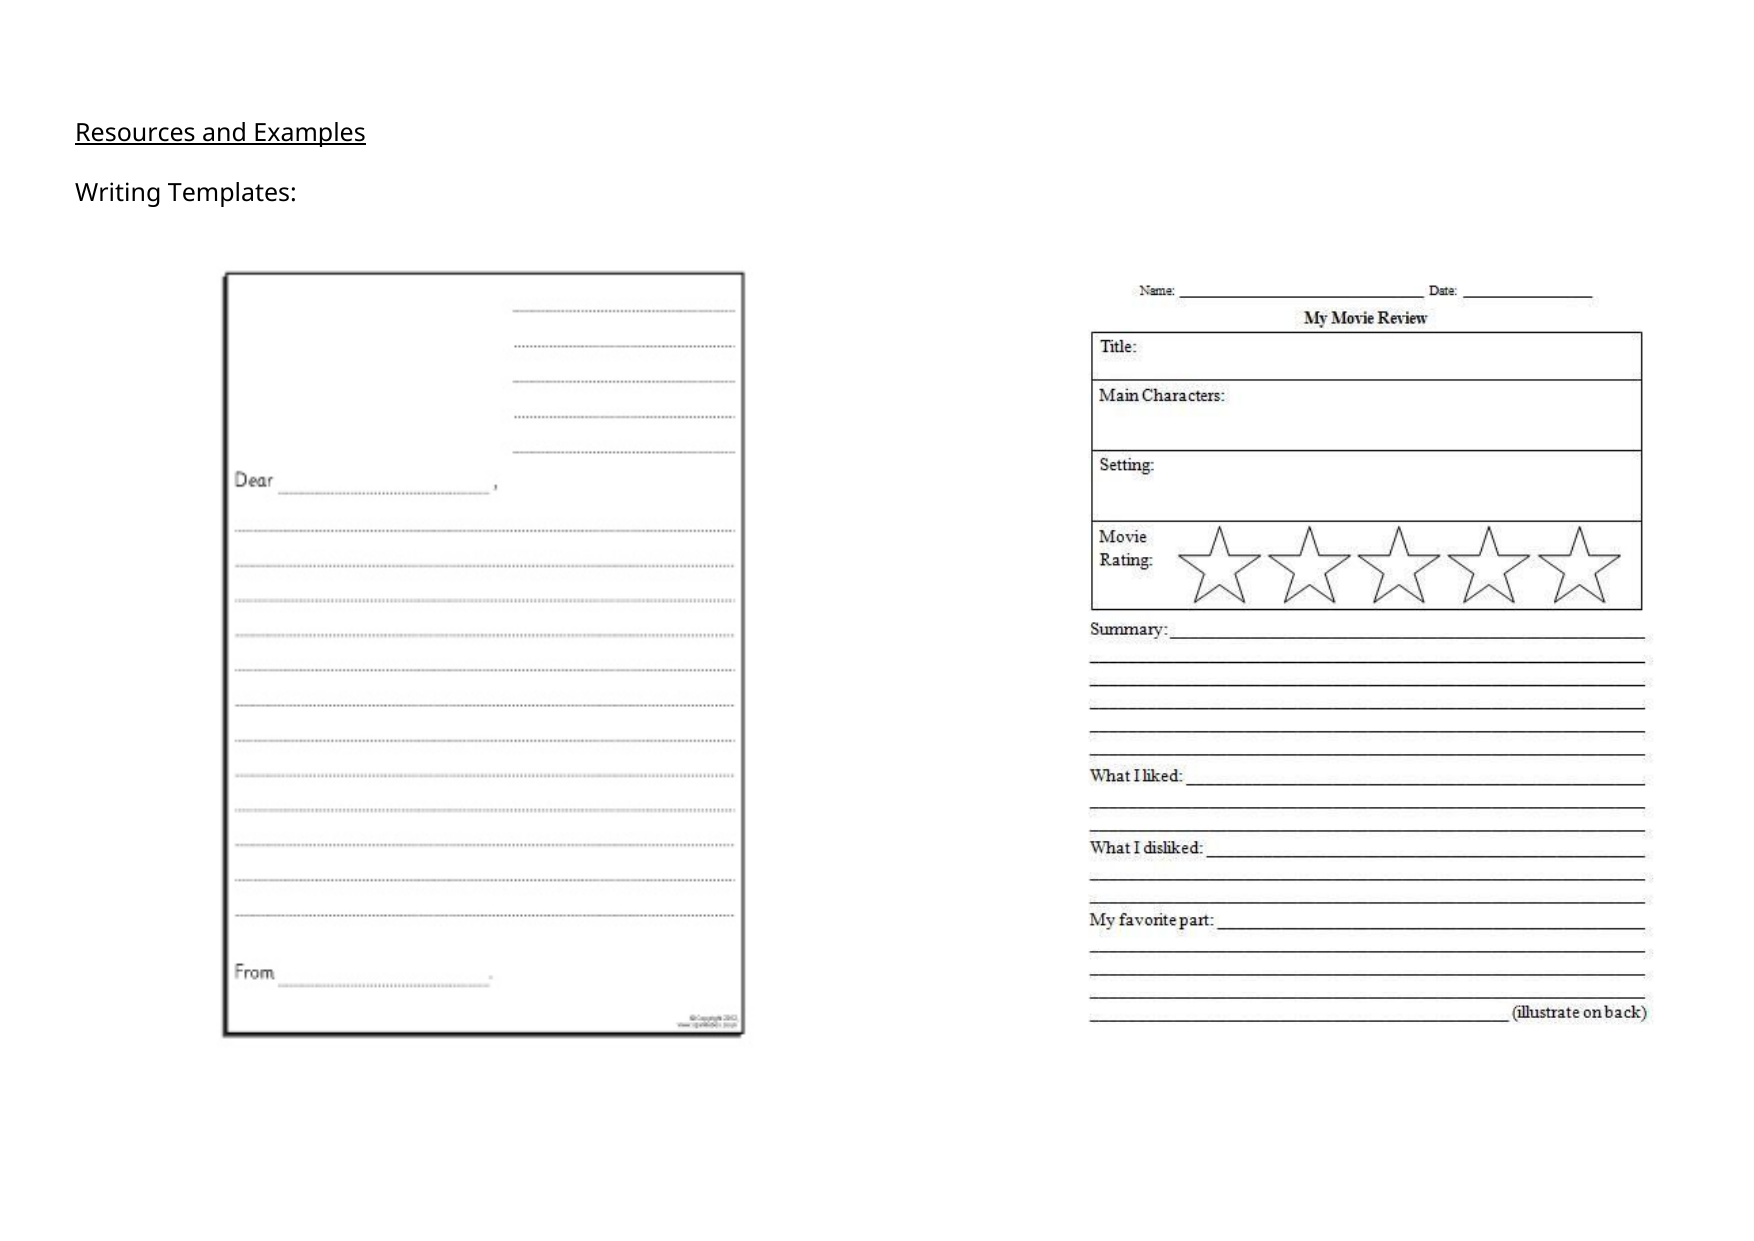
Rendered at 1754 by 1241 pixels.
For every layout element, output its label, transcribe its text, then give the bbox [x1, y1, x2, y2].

picture [1067, 264, 1667, 1041]
text Resources and Examples [75, 75, 1679, 148]
text Writing Templates: [75, 174, 1679, 208]
picture [209, 261, 760, 1048]
